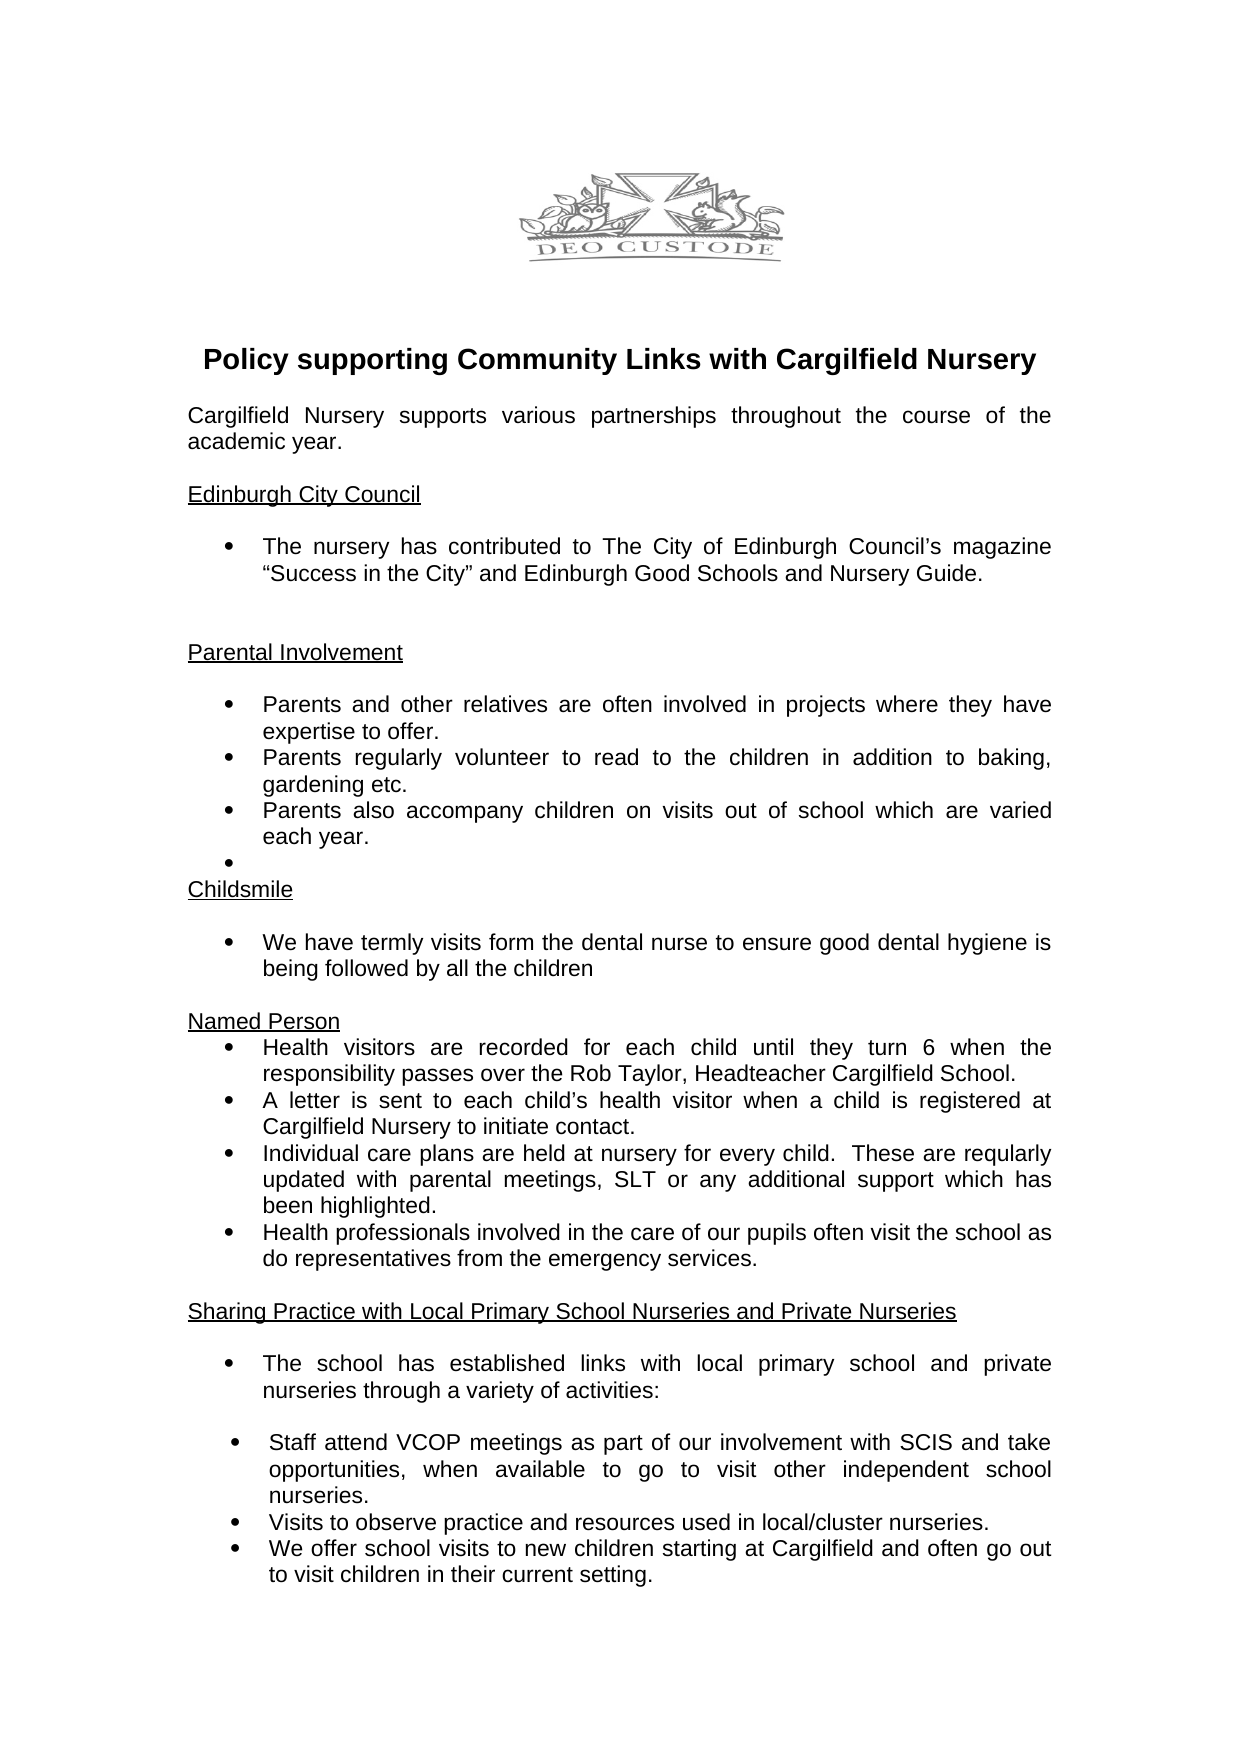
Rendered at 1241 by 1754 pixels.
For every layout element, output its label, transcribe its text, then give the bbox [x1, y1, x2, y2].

list Individual care plans are held at nursery for every child. These are reqularly updated with parental meetings, SLT or any additional support which has been highlighted. [225, 1139, 1053, 1218]
picture [429, 101, 871, 312]
list The school has established links with local primary school and private nurseries through a variety of activities: [225, 1350, 1053, 1403]
text Sharing Practice with Local Primary School Nurseries and Private Nurseries [187, 1298, 1053, 1324]
text Policy supporting Community Links with Cargilfield Nursery [187, 342, 1053, 375]
list We have termly visits form the dental nurse to ensure good dental hygiene is being followed by all the children [225, 929, 1053, 981]
text Cargilfield Nursery supports various partnerships throughout the course of the academic year. [187, 402, 1053, 454]
list Health visitors are recorded for each child until they turn 6 when the responsibility passes over the Rob Taylor, Headteacher Cargilfield School. [225, 1034, 1053, 1087]
list Parents and other relatives are often involved in projects where they have expertise to offer. [225, 691, 1053, 744]
list Health professionals involved in the care of our pupils often visit the school as do representatives from the emergency services. [225, 1218, 1053, 1271]
list A letter is sent to each child’s health visitor when a child is registered at Cargilfield Nursery to initiate contact. [225, 1087, 1053, 1139]
text Named Person [187, 1008, 1053, 1034]
list Parents also accompany children on visits out of school which are varied each year. [225, 797, 1053, 849]
list Parents regularly volunteer to read to the children in addition to baking, gardening etc. [225, 744, 1053, 797]
list Staff attend VCOP meetings as part of our involvement with SCIS and take opportunities, when available to go to visit other independent school nurseries. [231, 1429, 1053, 1508]
text Childsmile [187, 876, 1053, 902]
list Visits to observe practice and resources used in local/cluster nurseries. [231, 1508, 1053, 1535]
list The nursery has contributed to The City of Edinburgh Council’s magazine “Success in the City” and Edinburgh Good Schools and Nursery Guide. [225, 533, 1053, 586]
list We offer school visits to new children starting at Cargilfield and often go out to visit children in their current setting. [231, 1535, 1053, 1587]
text Parental Involvement [187, 639, 1053, 665]
text Edinburgh City Council [187, 481, 1053, 507]
